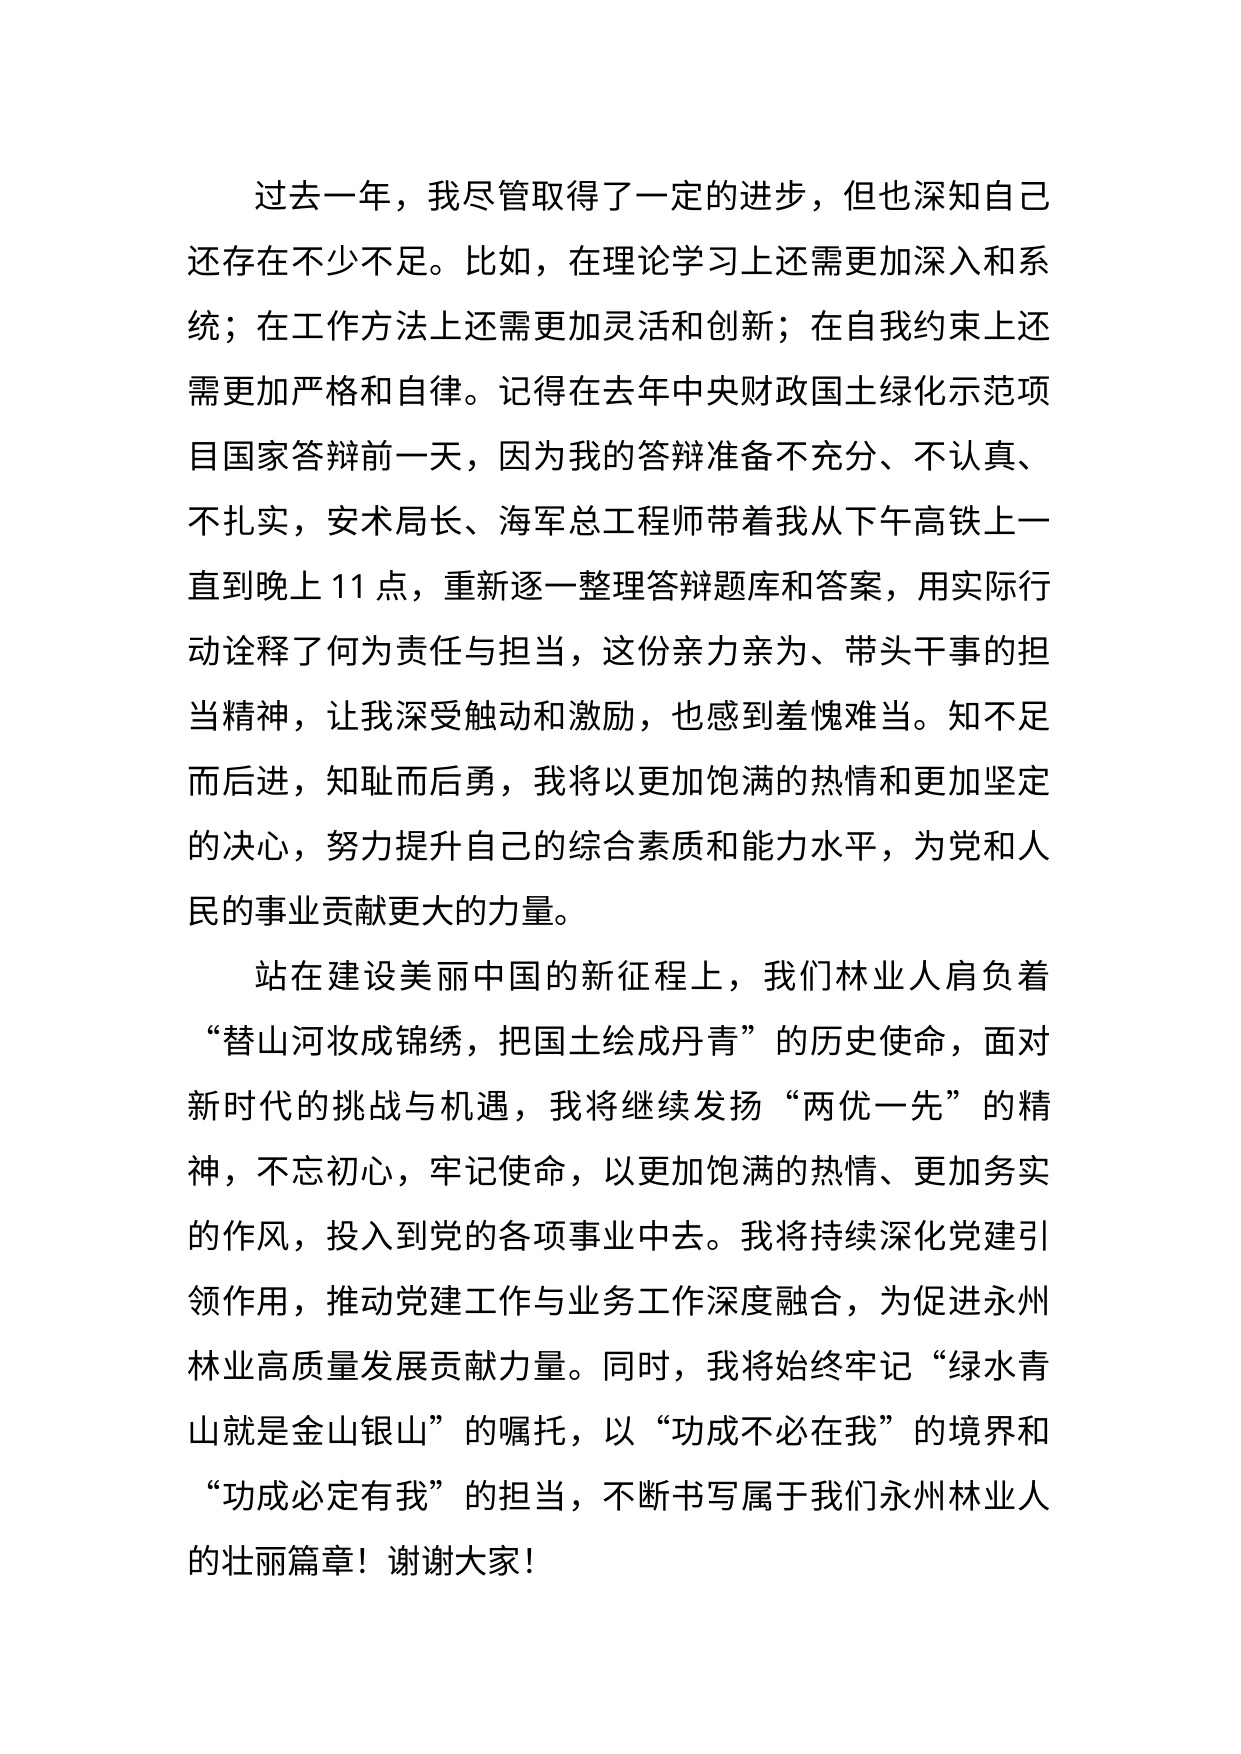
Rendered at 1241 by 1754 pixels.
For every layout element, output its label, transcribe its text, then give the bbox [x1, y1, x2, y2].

text 站在建设美丽中国的新征程上，我们林业人肩负着“替山河妆成锦绣，把国土绘成丹青”的历史使命，面对新时代的挑战与机遇，我将继续发扬“两优一先”的精神，不忘初心，牢记使命，以更加饱满的热情、更加务实的作风，投入到党的各项事业中去。我将持续深化党建引领作用，推动党建工作与业务工作深度融合，为促进永州林业高质量发展贡献力量。同时，我将始终牢记“绿水青山就是金山银山”的嘱托，以“功成不必在我”的境界和“功成必定有我”的担当，不断书写属于我们永州林业人的壮丽篇章！谢谢大家！ [187, 942, 1053, 1592]
text 过去一年，我尽管取得了一定的进步，但也深知自己还存在不少不足。比如，在理论学习上还需更加深入和系统；在工作方法上还需更加灵活和创新；在自我约束上还需更加严格和自律。记得在去年中央财政国土绿化示范项目国家答辩前一天，因为我的答辩准备不充分、不认真、不扎实，安术局长、海军总工程师带着我从下午高铁上一直到晚上11点，重新逐一整理答辩题库和答案，用实际行动诠释了何为责任与担当，这份亲力亲为、带头干事的担当精神，让我深受触动和激励，也感到羞愧难当。知不足而后进，知耻而后勇，我将以更加饱满的热情和更加坚定的决心，努力提升自己的综合素质和能力水平，为党和人民的事业贡献更大的力量。 [187, 162, 1053, 942]
